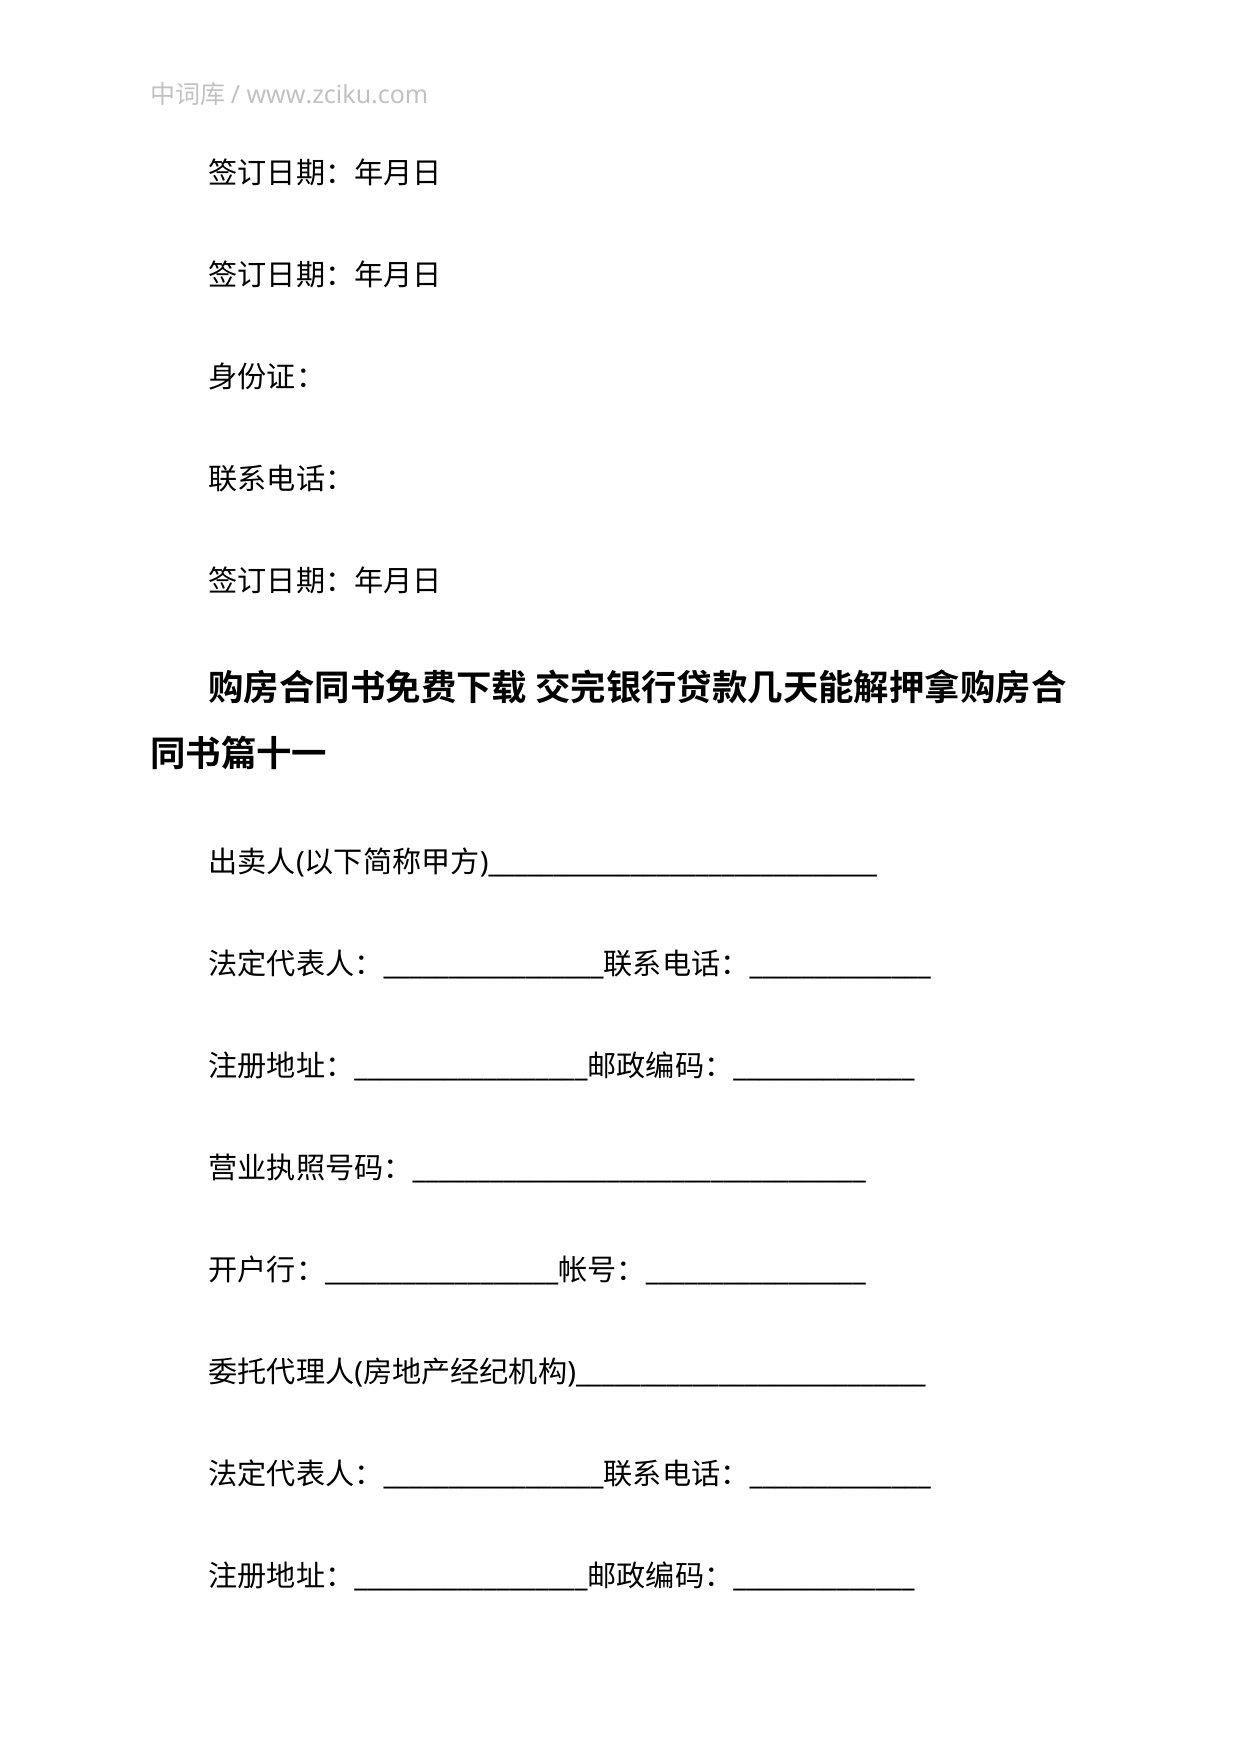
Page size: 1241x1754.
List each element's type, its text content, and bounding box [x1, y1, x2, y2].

text 签订日期：年月日 [150, 557, 1090, 599]
text 联系电话： [150, 455, 1090, 498]
text 购房合同书免费下载 交完银行贷款几天能解押拿购房合同书篇十一 [150, 659, 1090, 777]
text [150, 1247, 1090, 1289]
text 签订日期：年月日 [150, 150, 1090, 192]
text 注册地址：__________________邮政编码：______________ [150, 1043, 1090, 1085]
text 法定代表人：_________________联系电话：______________ [150, 941, 1090, 983]
text 身份证： [150, 353, 1090, 396]
text 委托代理人(房地产经纪机构)___________________________ [150, 1349, 1090, 1391]
text 营业执照号码：___________________________________ [150, 1145, 1090, 1187]
text 出卖人(以下简称甲方)______________________________ [150, 839, 1090, 881]
text 签订日期：年月日 [150, 252, 1090, 294]
text 注册地址：__________________邮政编码：______________ [150, 1553, 1090, 1595]
text 法定代表人：_________________联系电话：______________ [150, 1451, 1090, 1493]
